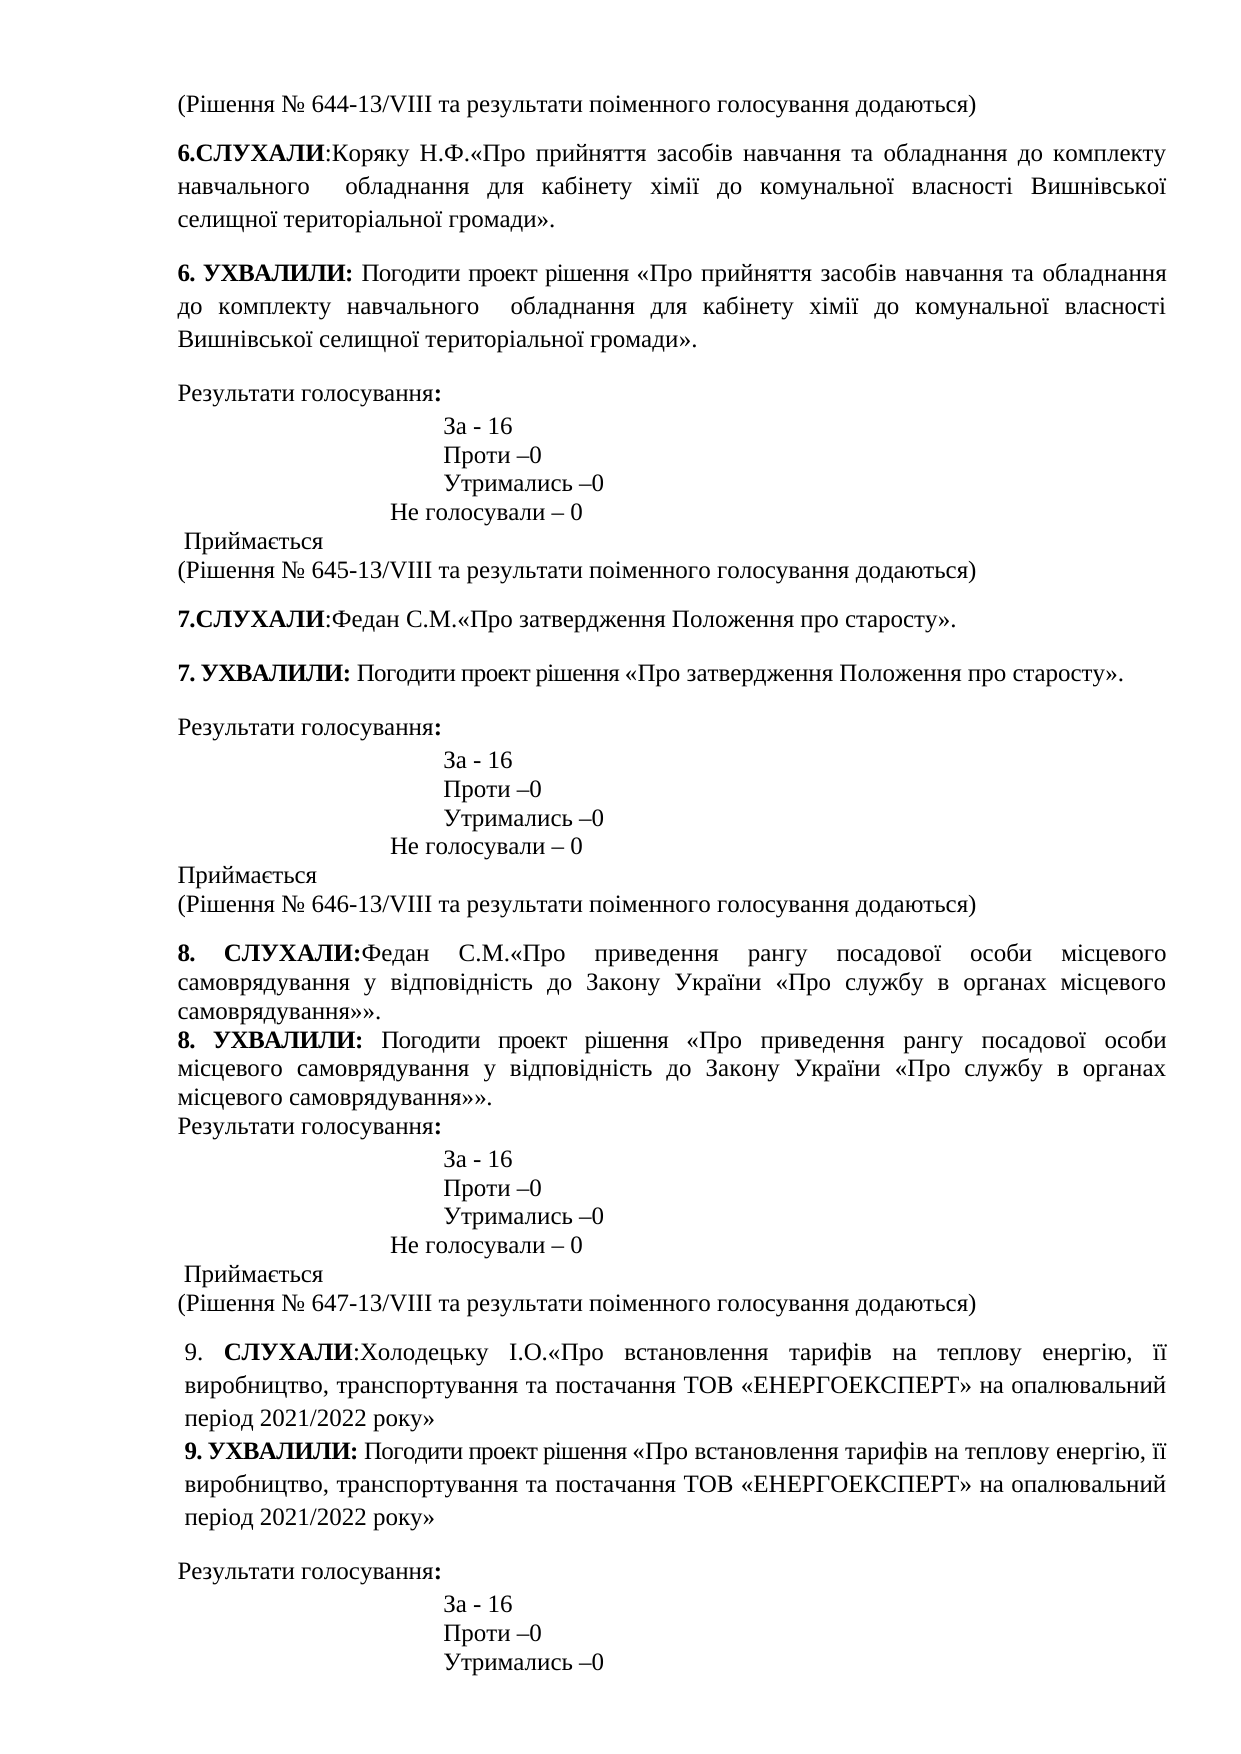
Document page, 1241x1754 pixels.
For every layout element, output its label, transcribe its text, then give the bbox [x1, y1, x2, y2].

text 8. УХВАЛИЛИ: Погодити проект рішення «Про приведення рангу посадової особи місцевого самоврядування у відповідність до Закону України «Про службу в органах місцевого самоврядування»». [177, 1025, 1167, 1111]
text Утримались –0 [443, 803, 1167, 831]
text (Рішення № 647-13/VІІІ та результати поіменного голосування додаються) [177, 1288, 1167, 1316]
text Не голосували – 0 [177, 831, 1167, 860]
text Результати голосування: [177, 712, 1167, 741]
text Проти –0 [443, 1173, 1167, 1201]
text 7. УХВАЛИЛИ: Погодити проект рішення «Про затвердження Положення про старосту». [177, 658, 1167, 687]
text За - 16 [443, 411, 1167, 440]
text Результати голосування: [177, 378, 1167, 407]
text Проти –0 [443, 1618, 1167, 1647]
text За - 16 [443, 1589, 1167, 1618]
text За - 16 [443, 745, 1167, 774]
text Проти –0 [443, 774, 1167, 803]
text Результати голосування: [177, 1556, 1167, 1585]
text Проти –0 [443, 440, 1167, 468]
text Утримались –0 [443, 468, 1167, 497]
text (Рішення № 644-13/VІІІ та результати поіменного голосування додаються) [177, 89, 1167, 117]
list 9. СЛУХАЛИ:Холодецьку І.О.«Про встановлення тарифів на теплову енергію, її виробництво, транспортування та постачання ТОВ «ЕНЕРГОЕКСПЕРТ» на опалювальний період 2021/2022 року» [184, 1337, 1167, 1432]
text (Рішення № 645-13/VІІІ та результати поіменного голосування додаються) [177, 555, 1167, 583]
text Утримались –0 [443, 1201, 1167, 1230]
text 6.СЛУХАЛИ:Коряку Н.Ф.«Про прийняття засобів навчання та обладнання до комплекту навчального обладнання для кабінету хімії до комунальної власності Вишнівської селищної територіальної громади». [177, 138, 1167, 233]
text 8. СЛУХАЛИ:Федан С.М.«Про приведення рангу посадової особи місцевого самоврядування у відповідність до Закону України «Про службу в органах місцевого самоврядування»». [177, 938, 1167, 1025]
text (Рішення № 646-13/VІІІ та результати поіменного голосування додаються) [177, 889, 1167, 918]
text Не голосували – 0 [177, 1230, 1167, 1259]
text 6. УХВАЛИЛИ: Погодити проект рішення «Про прийняття засобів навчання та обладнання до комплекту навчального обладнання для кабінету хімії до комунальної власності Вишнівської селищної територіальної громади». [177, 258, 1167, 353]
text Приймається [177, 1259, 1167, 1288]
text Утримались –0 [443, 1647, 1167, 1676]
text Не голосували – 0 [177, 497, 1167, 526]
text Приймається [177, 860, 1167, 889]
text Приймається [177, 526, 1167, 555]
text 7.СЛУХАЛИ:Федан С.М.«Про затвердження Положення про старосту». [177, 604, 1167, 633]
text За - 16 [443, 1144, 1167, 1173]
text Результати голосування: [177, 1111, 1167, 1140]
list 9. УХВАЛИЛИ: Погодити проект рішення «Про встановлення тарифів на теплову енергію, її виробництво, транспортування та постачання ТОВ «ЕНЕРГОЕКСПЕРТ» на опалювальний період 2021/2022 року» [184, 1436, 1167, 1531]
